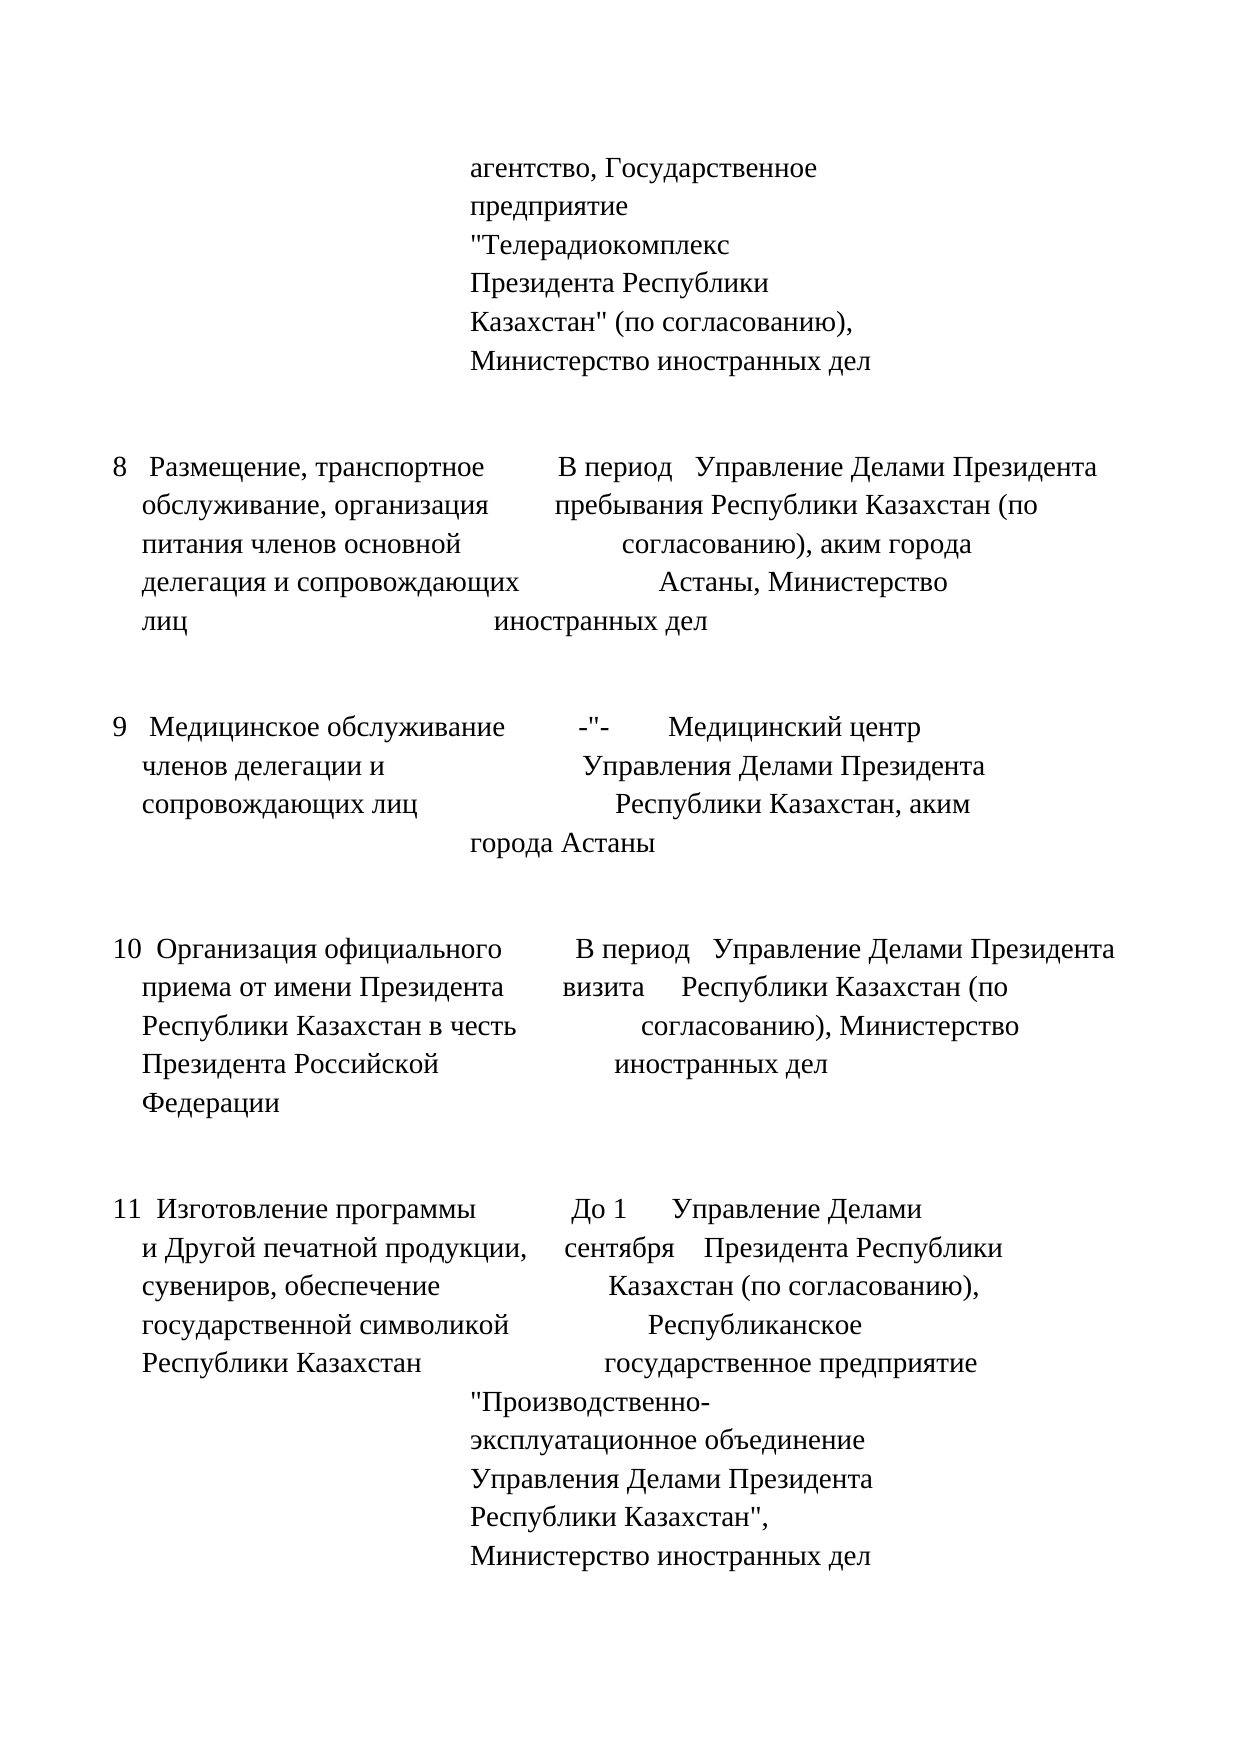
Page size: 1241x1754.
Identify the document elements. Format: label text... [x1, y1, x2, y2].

text 11 Изготовление программы До 1 Управление Делами [112, 1191, 1128, 1225]
text лиц иностранных дел [112, 603, 1128, 637]
text агентство, Государственное [112, 150, 1128, 183]
text Казахстан" (по согласованию), [112, 304, 1128, 338]
text города Астаны [112, 825, 1128, 858]
text делегация и сопровождающих Астаны, Министерство [112, 564, 1128, 598]
text сувениров, обеспечение Казахстан (по согласованию), [112, 1268, 1128, 1302]
text приема от имени Президента визита Республики Казахстан (по [112, 969, 1128, 1003]
text "Телерадиокомплекс [112, 227, 1128, 261]
text государственной символикой Республиканское [112, 1307, 1128, 1340]
text "Производственно- [112, 1384, 1128, 1417]
text Президента Российской иностранных дел [112, 1047, 1128, 1080]
text Республики Казахстан в честь согласованию), Министерство [112, 1008, 1128, 1042]
text Министерство иностранных дел [112, 1538, 1128, 1572]
text Республики Казахстан", [112, 1499, 1128, 1533]
text эксплуатационное объединение [112, 1422, 1128, 1456]
text Президента Республики [112, 266, 1128, 299]
text и Другой печатной продукции, сентября Президента Республики [112, 1230, 1128, 1263]
text Федерации [112, 1085, 1128, 1119]
text Управления Делами Президента [112, 1461, 1128, 1494]
text членов делегации и Управления Делами Президента [112, 748, 1128, 781]
text 10 Организация официального В период Управление Делами Президента [112, 931, 1128, 964]
text Республики Казахстан государственное предприятие [112, 1345, 1128, 1379]
text питания членов основной согласованию), аким города [112, 526, 1128, 559]
text обслуживание, организация пребывания Республики Казахстан (по [112, 487, 1128, 521]
text 8 Размещение, транспортное В период Управление Делами Президента [112, 449, 1128, 482]
text Министерство иностранных дел [112, 343, 1128, 376]
text предприятие [112, 188, 1128, 222]
text сопровождающих лиц Республики Казахстан, аким [112, 786, 1128, 820]
text 9 Медицинское обслуживание -"- Медицинский центр [112, 709, 1128, 743]
